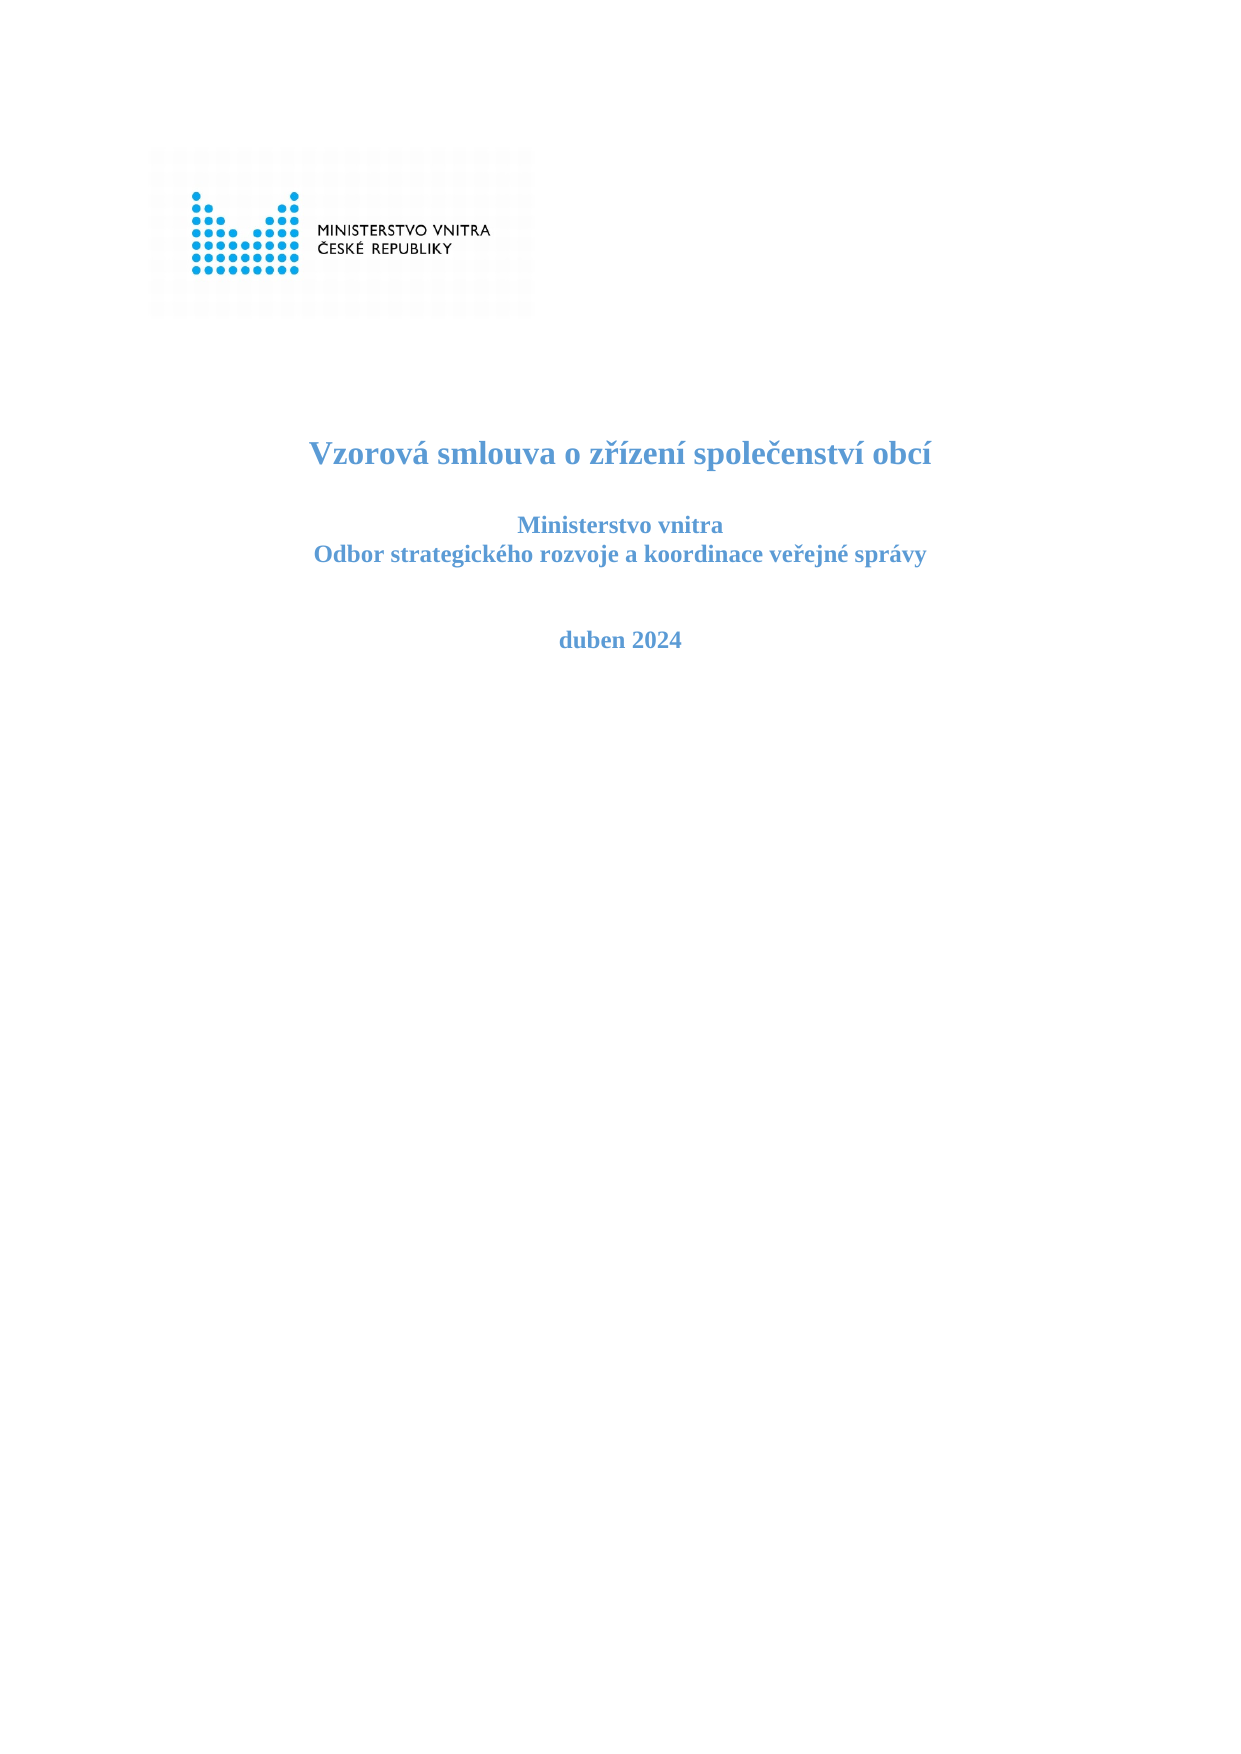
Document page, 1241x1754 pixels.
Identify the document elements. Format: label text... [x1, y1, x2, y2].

text duben 2024 [148, 625, 1093, 654]
text Ministerstvo vnitra [148, 510, 1093, 539]
text Odbor strategického rozvoje a koordinace veřejné správy [148, 539, 1093, 568]
text Vzorová smlouva o zřízení společenství obcí [148, 433, 1093, 472]
picture [147, 147, 535, 319]
